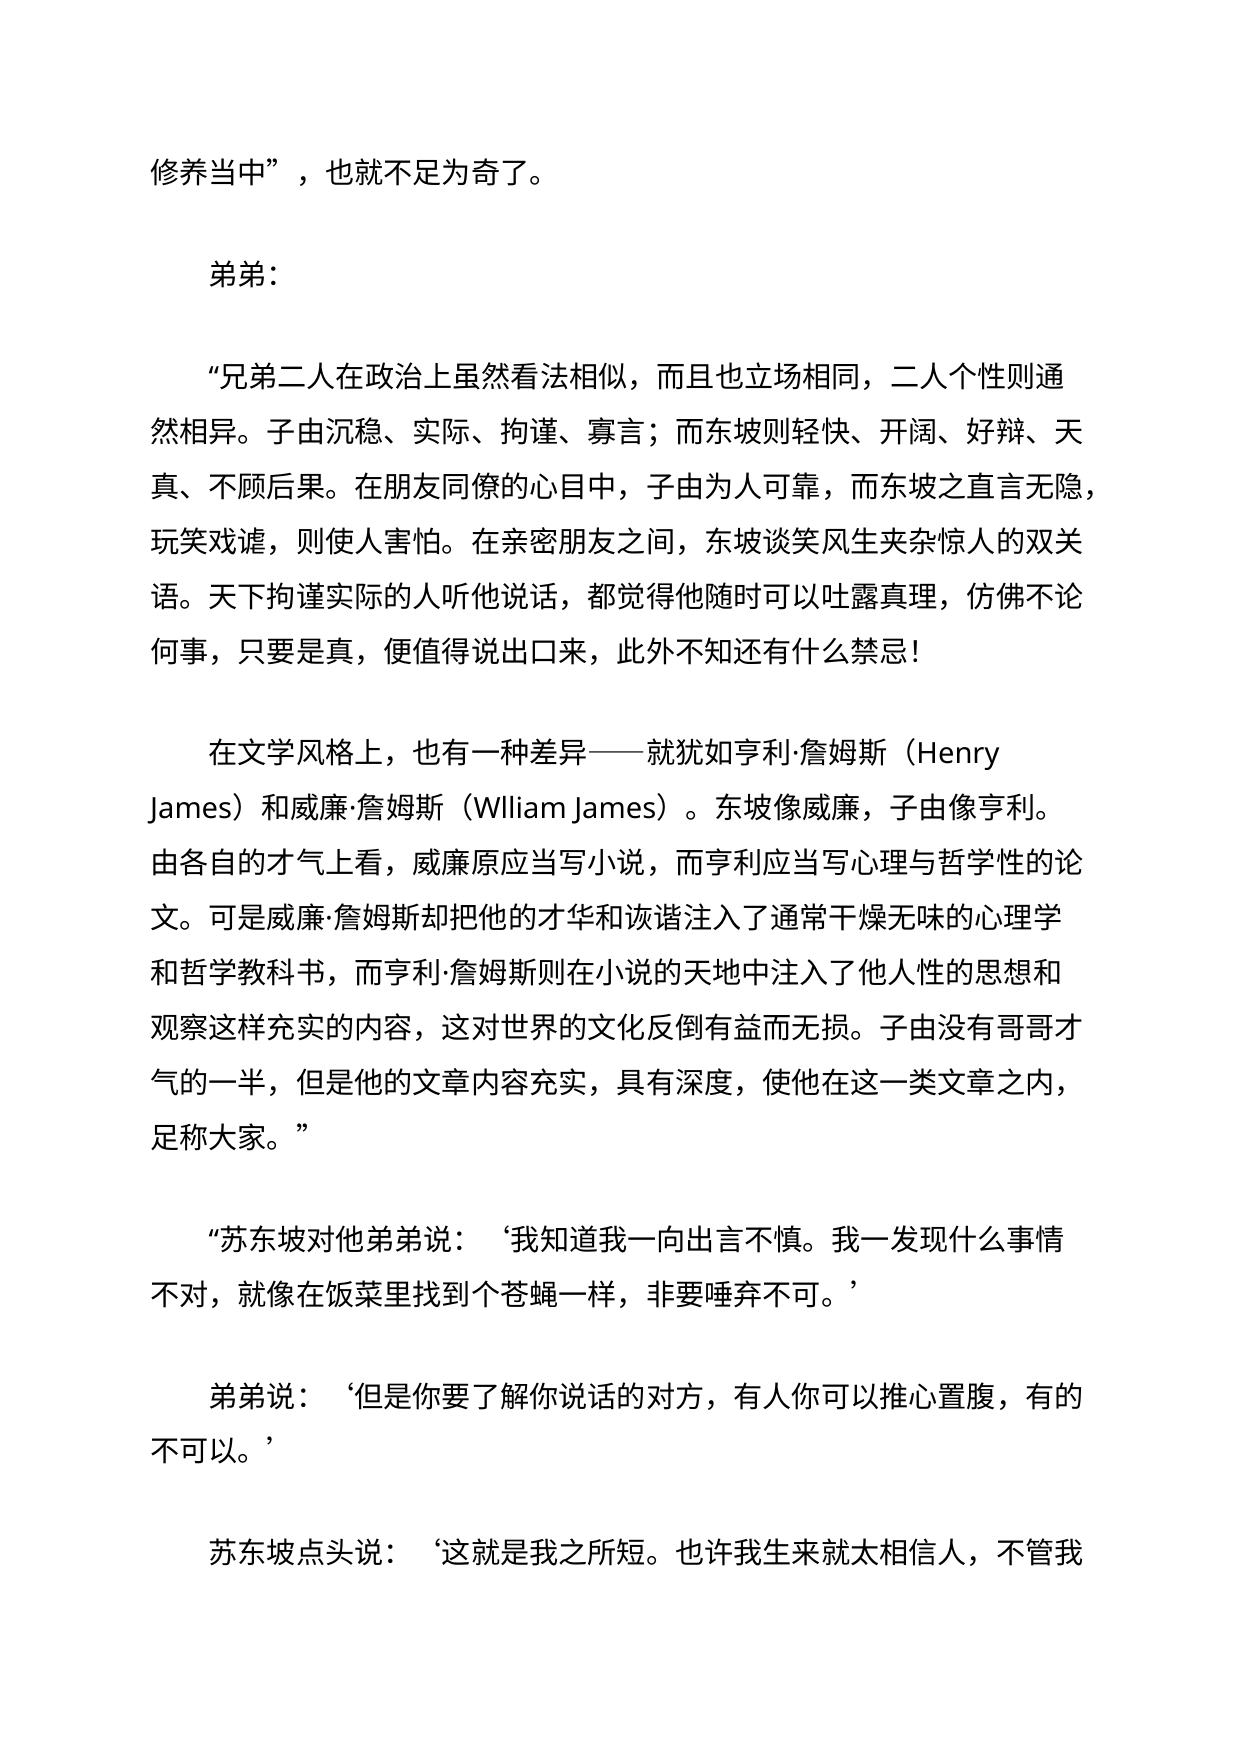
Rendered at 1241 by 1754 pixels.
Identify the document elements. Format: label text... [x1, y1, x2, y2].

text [150, 1530, 1090, 1572]
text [150, 150, 1090, 192]
text 弟弟： [150, 252, 1090, 294]
text 弟弟说：‘但是你要了解你说话的对方，有人你可以推心置腹，有的不可以。’ [150, 1373, 1090, 1470]
text 在文学风格上，也有一种差异——就犹如亨利·詹姆斯（Henry James）和威廉·詹姆斯（Wlliam James）。东坡像威廉，子由像亨利。由各自的才气上看，威廉原应当写小说，而亨利应当写心理与哲学性的论文。可是威廉·詹姆斯却把他的才华和诙谐注入了通常干燥无味的心理学和哲学教科书，而亨利·詹姆斯则在小说的天地中注入了他人性的思想和观察这样充实的内容，这对世界的文化反倒有益而无损。子由没有哥哥才气的一半，但是他的文章内容充实，具有深度，使他在这一类文章之内，足称大家。” [150, 730, 1090, 1157]
text “兄弟二人在政治上虽然看法相似，而且也立场相同，二人个性则通然相异。子由沉稳、实际、拘谨、寡言；而东坡则轻快、开阔、好辩、天真、不顾后果。在朋友同僚的心目中，子由为人可靠，而东坡之直言无隐，玩笑戏谑，则使人害怕。在亲密朋友之间，东坡谈笑风生夹杂惊人的双关语。天下拘谨实际的人听他说话，都觉得他随时可以吐露真理，仿佛不论何事，只要是真，便值得说出口来，此外不知还有什么禁忌！ [150, 353, 1090, 670]
text “苏东坡对他弟弟说：‘我知道我一向出言不慎。我一发现什么事情不对，就像在饭菜里找到个苍蝇一样，非要唾弃不可。’ [150, 1216, 1090, 1314]
